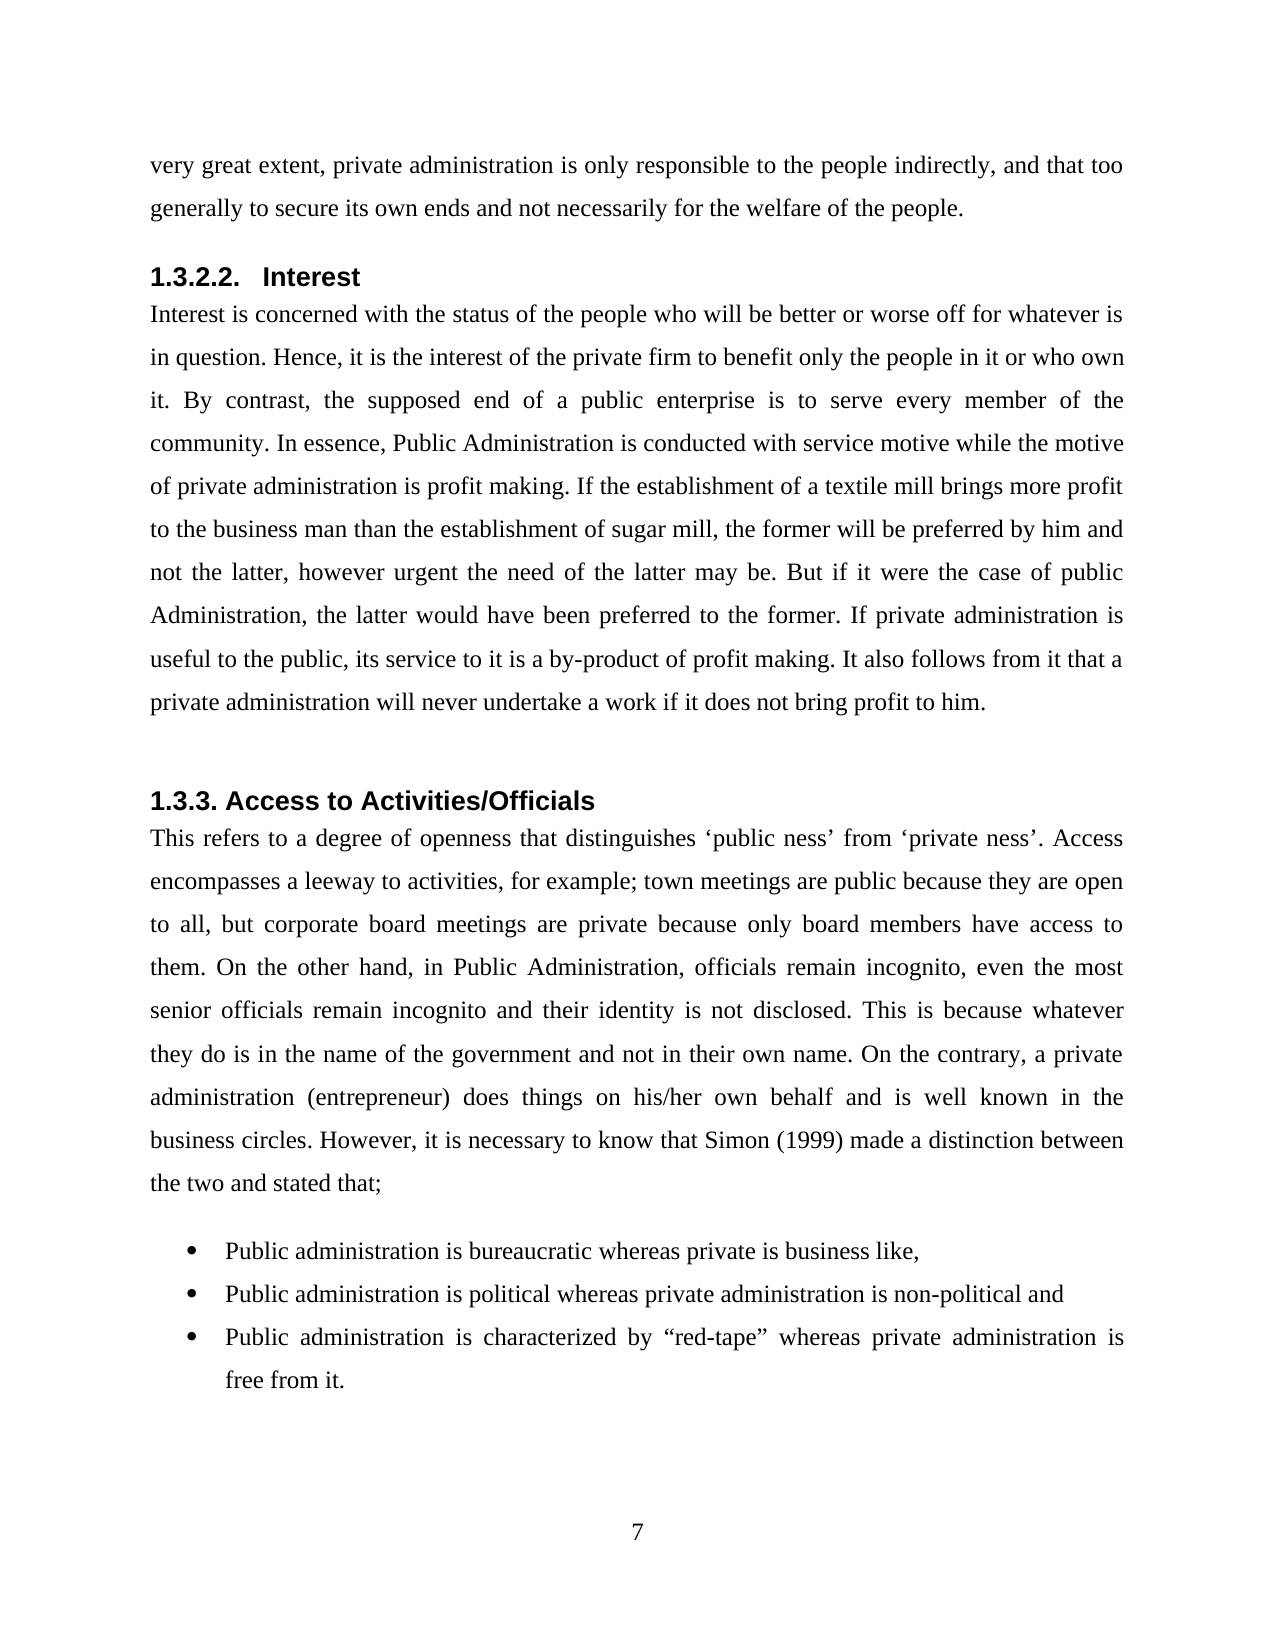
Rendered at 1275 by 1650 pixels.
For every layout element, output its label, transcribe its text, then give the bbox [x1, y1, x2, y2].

subtitle Access to Activities/Officials [150, 784, 1125, 817]
text Interest is concerned with the status of the people who will be better or worse off for whatever is in question. Hence, it is the interest of the private firm to benefit only the people in it or who own it. By contrast, the supposed end of a public enterprise is to serve every member of the community. In essence, Public Administration is conducted with service motive while the motive of private administration is profit making. If the establishment of a textile mill brings more profit to the business man than the establishment of sugar mill, the former will be preferred by him and not the latter, however urgent the need of the latter may be. But if it were the case of public Administration, the latter would have been preferred to the former. If private administration is useful to the public, its service to it is a by-product of profit making. It also follows from it that a private administration will never undertake a work if it does not bring profit to him. [150, 299, 1125, 716]
list Public administration is political whereas private administration is non-political and [187, 1279, 1125, 1308]
list Public administration is characterized by “red-tape” whereas private administration is free from it. [187, 1322, 1125, 1394]
subtitle Interest [150, 261, 1125, 292]
list Public administration is bureaucratic whereas private is business like, [187, 1236, 1125, 1265]
text This refers to a degree of openness that distinguishes ‘public ness’ from ‘private ness’. Access encompasses a leeway to activities, for example; town meetings are public because they are open to all, but corporate board meetings are private because only board members have access to them. On the other hand, in Public Administration, officials remain incognito, even the most senior officials remain incognito and their identity is not disclosed. This is because whatever they do is in the name of the government and not in their own name. On the contrary, a private administration (entrepreneur) does things on his/her own behalf and is well known in the business circles. However, it is necessary to know that Simon (1999) made a distinction between the two and stated that; [150, 823, 1125, 1197]
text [150, 150, 1125, 222]
